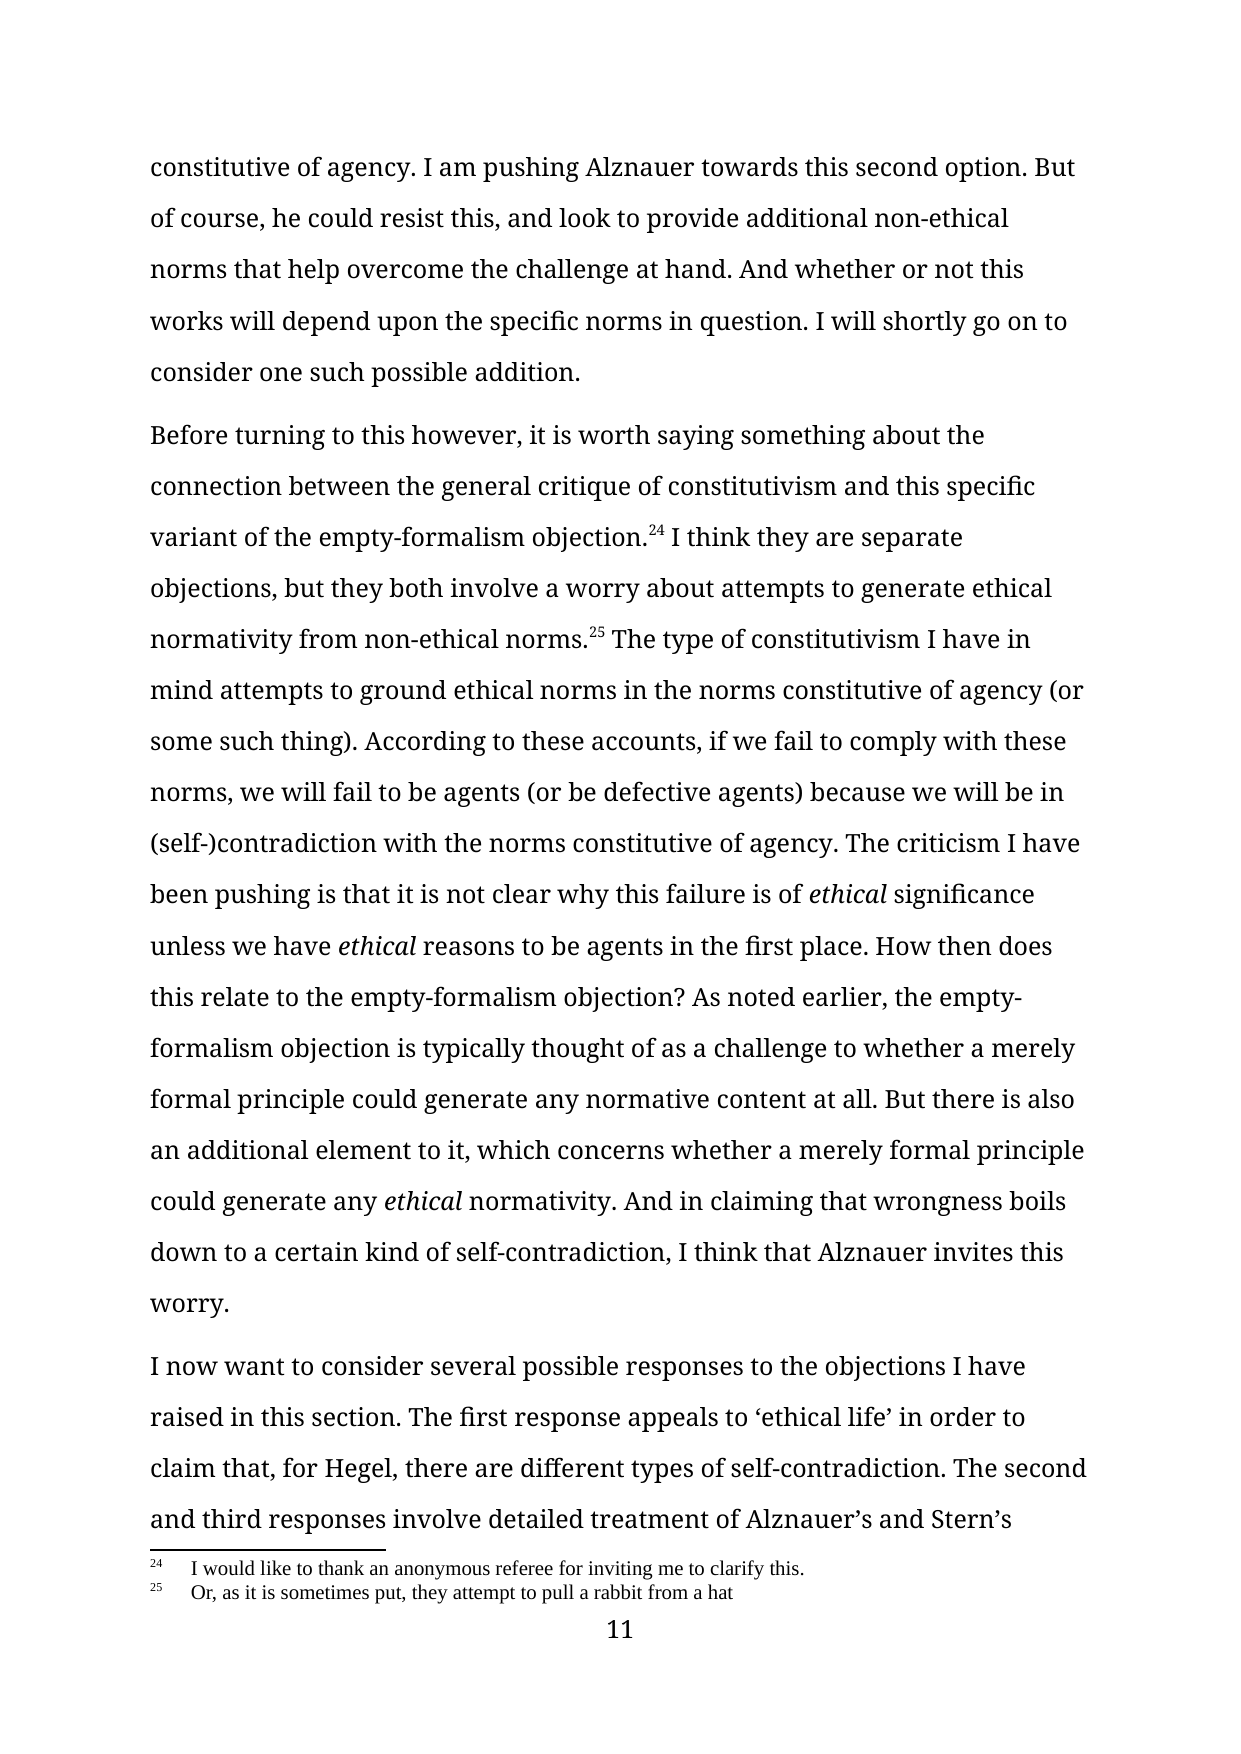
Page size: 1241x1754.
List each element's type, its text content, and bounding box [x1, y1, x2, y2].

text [150, 150, 1090, 388]
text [150, 1349, 1090, 1536]
text Before turning to this however, it is worth saying something about the connection between the general critique of constitutivism and this specific variant of the empty-formalism objection. I think they are separate objections, but they both involve a worry about attempts to generate ethical normativity from non-ethical norms. The type of constitutivism I have in mind attempts to ground ethical norms in the norms constitutive of agency (or some such thing). According to these accounts, if we fail to comply with these norms, we will fail to be agents (or be defective agents) because we will be in (self-)contradiction with the norms constitutive of agency. The criticism I have been pushing is that it is not clear why this failure is of ethical significance unless we have ethical reasons to be agents in the first place. How then does this relate to the empty-formalism objection? As noted earlier, the empty-formalism objection is typically thought of as a challenge to whether a merely formal principle could generate any normative content at all. But there is also an additional element to it, which concerns whether a merely formal principle could generate any ethical normativity. And in claiming that wrongness boils down to a certain kind of self-contradiction, I think that Alznauer invites this worry. [150, 418, 1090, 1319]
